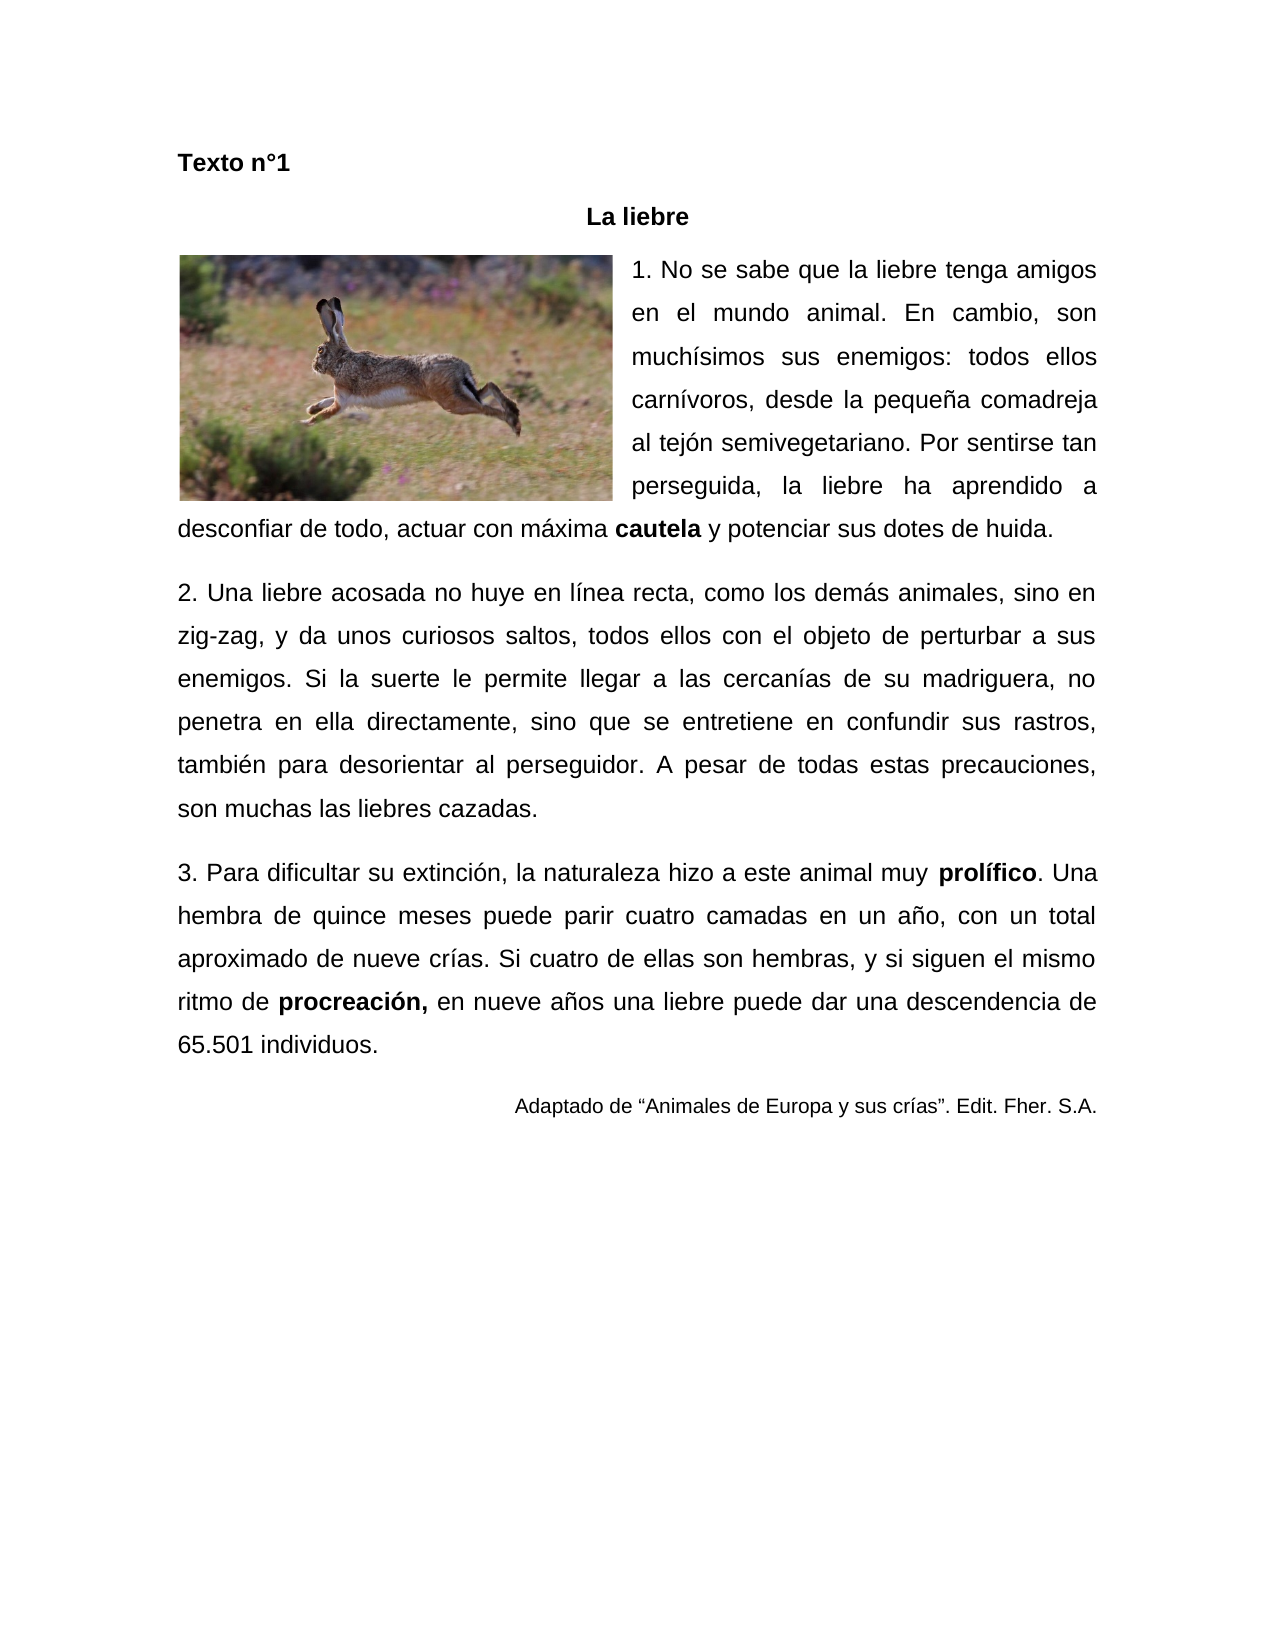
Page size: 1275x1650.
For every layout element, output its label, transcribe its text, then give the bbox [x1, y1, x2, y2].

text 2. Una liebre acosada no huye en línea recta, como los demás animales, sino en zig-zag, y da unos curiosos saltos, todos ellos con el objeto de perturbar a sus enemigos. Si la suerte le permite llegar a las cercanías de su madriguera, no penetra en ella directamente, sino que se entretiene en confundir sus rastros, también para desorientar al perseguidor. A pesar de todas estas precauciones, son muchas las liebres cazadas. [177, 578, 1098, 822]
text Texto n°1 [177, 148, 1098, 176]
text La liebre [177, 201, 1098, 230]
picture [178, 255, 612, 500]
text Adaptado de “Animales de Europa y sus crías”. Edit. Fher. S.A. [177, 1094, 1098, 1118]
text 3. Para dificultar su extinción, la naturaleza hizo a este animal muy prolífico. Una hembra de quince meses puede parir cuatro camadas en un año, con un total aproximado de nueve crías. Si cuatro de ellas son hembras, y si siguen el mismo ritmo de procreación, en nueve años una liebre puede dar una descendencia de 65.501 individuos. [177, 858, 1098, 1059]
